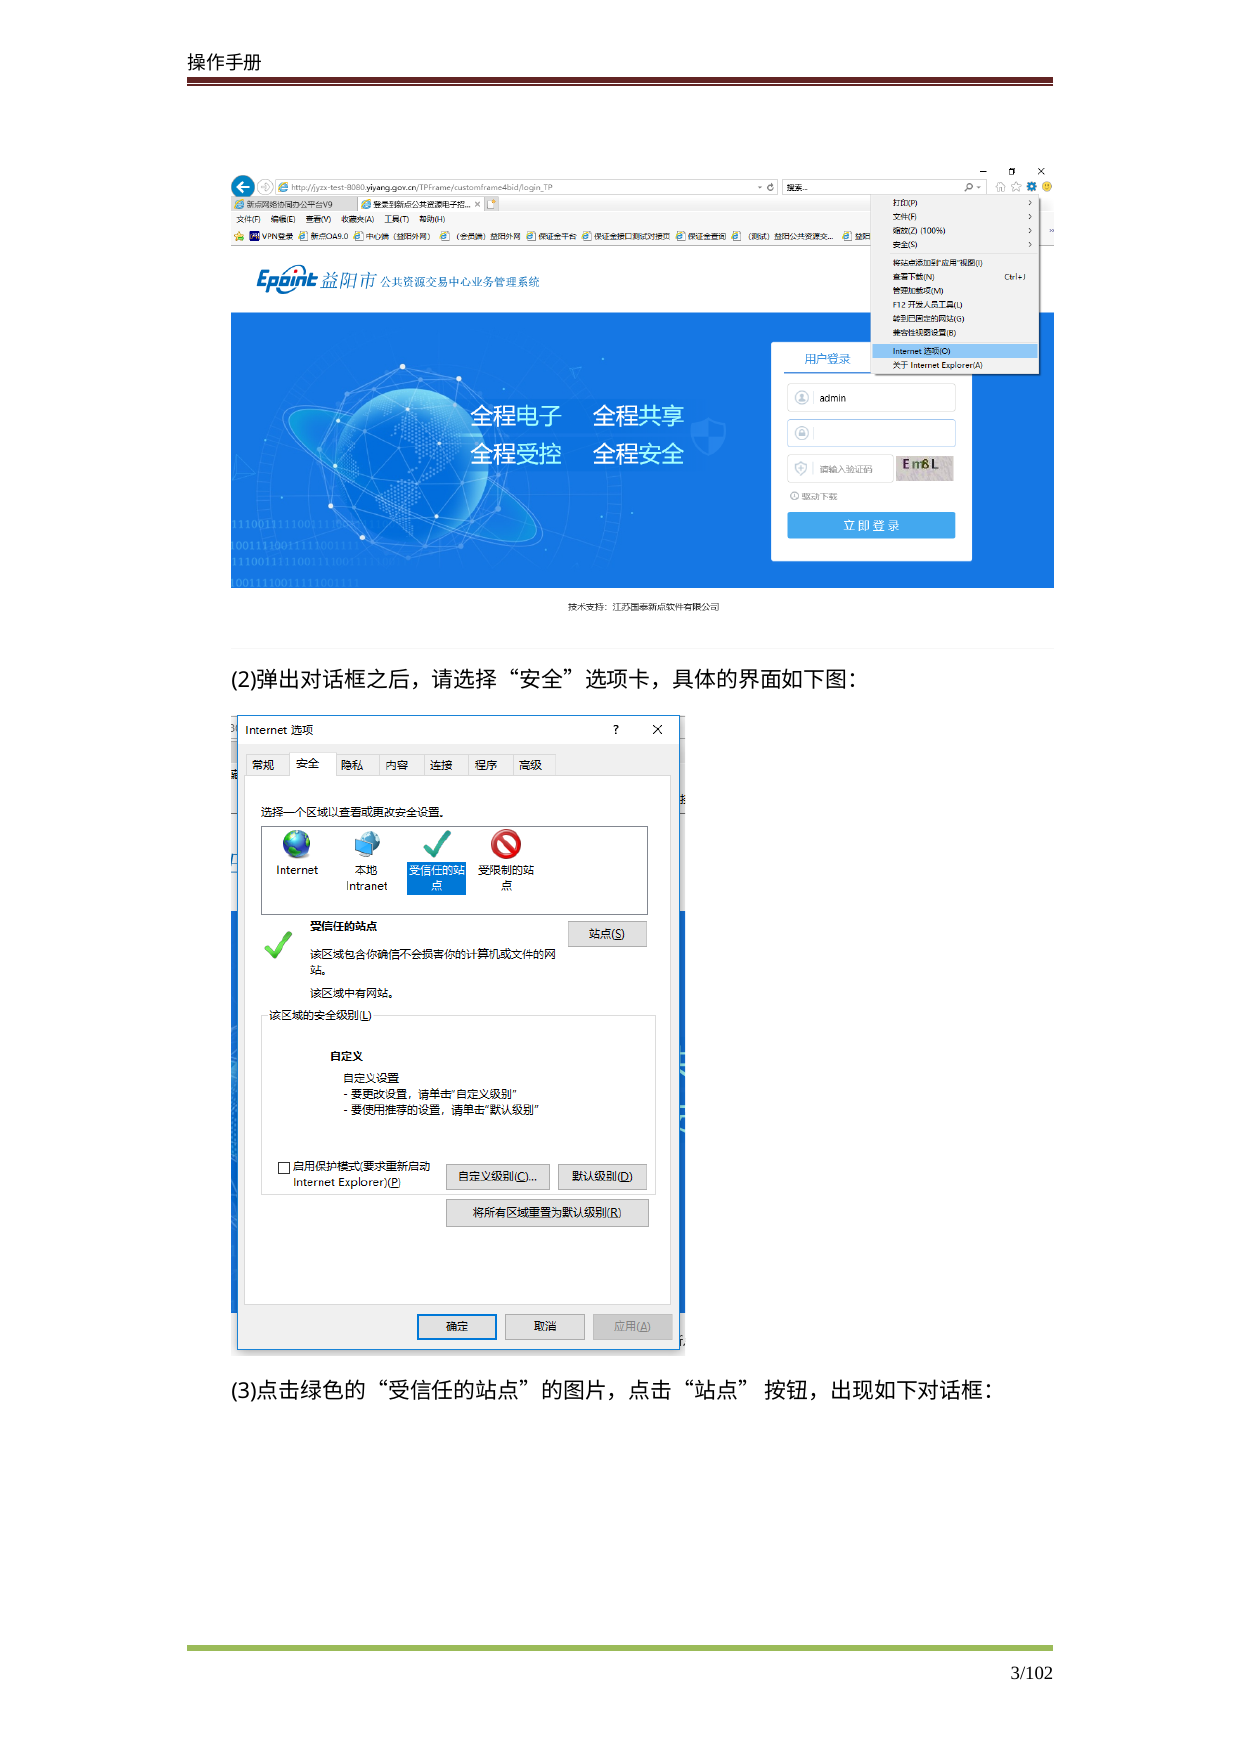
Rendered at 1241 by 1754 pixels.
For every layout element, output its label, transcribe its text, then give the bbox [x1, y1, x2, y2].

picture [231, 162, 1054, 649]
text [231, 1373, 1053, 1406]
text (2)弹出对话框之后，请选择“安全”选项卡，具体的界面如下图： [187, 662, 1053, 694]
picture [231, 715, 686, 1356]
picture [238, 182, 243, 192]
